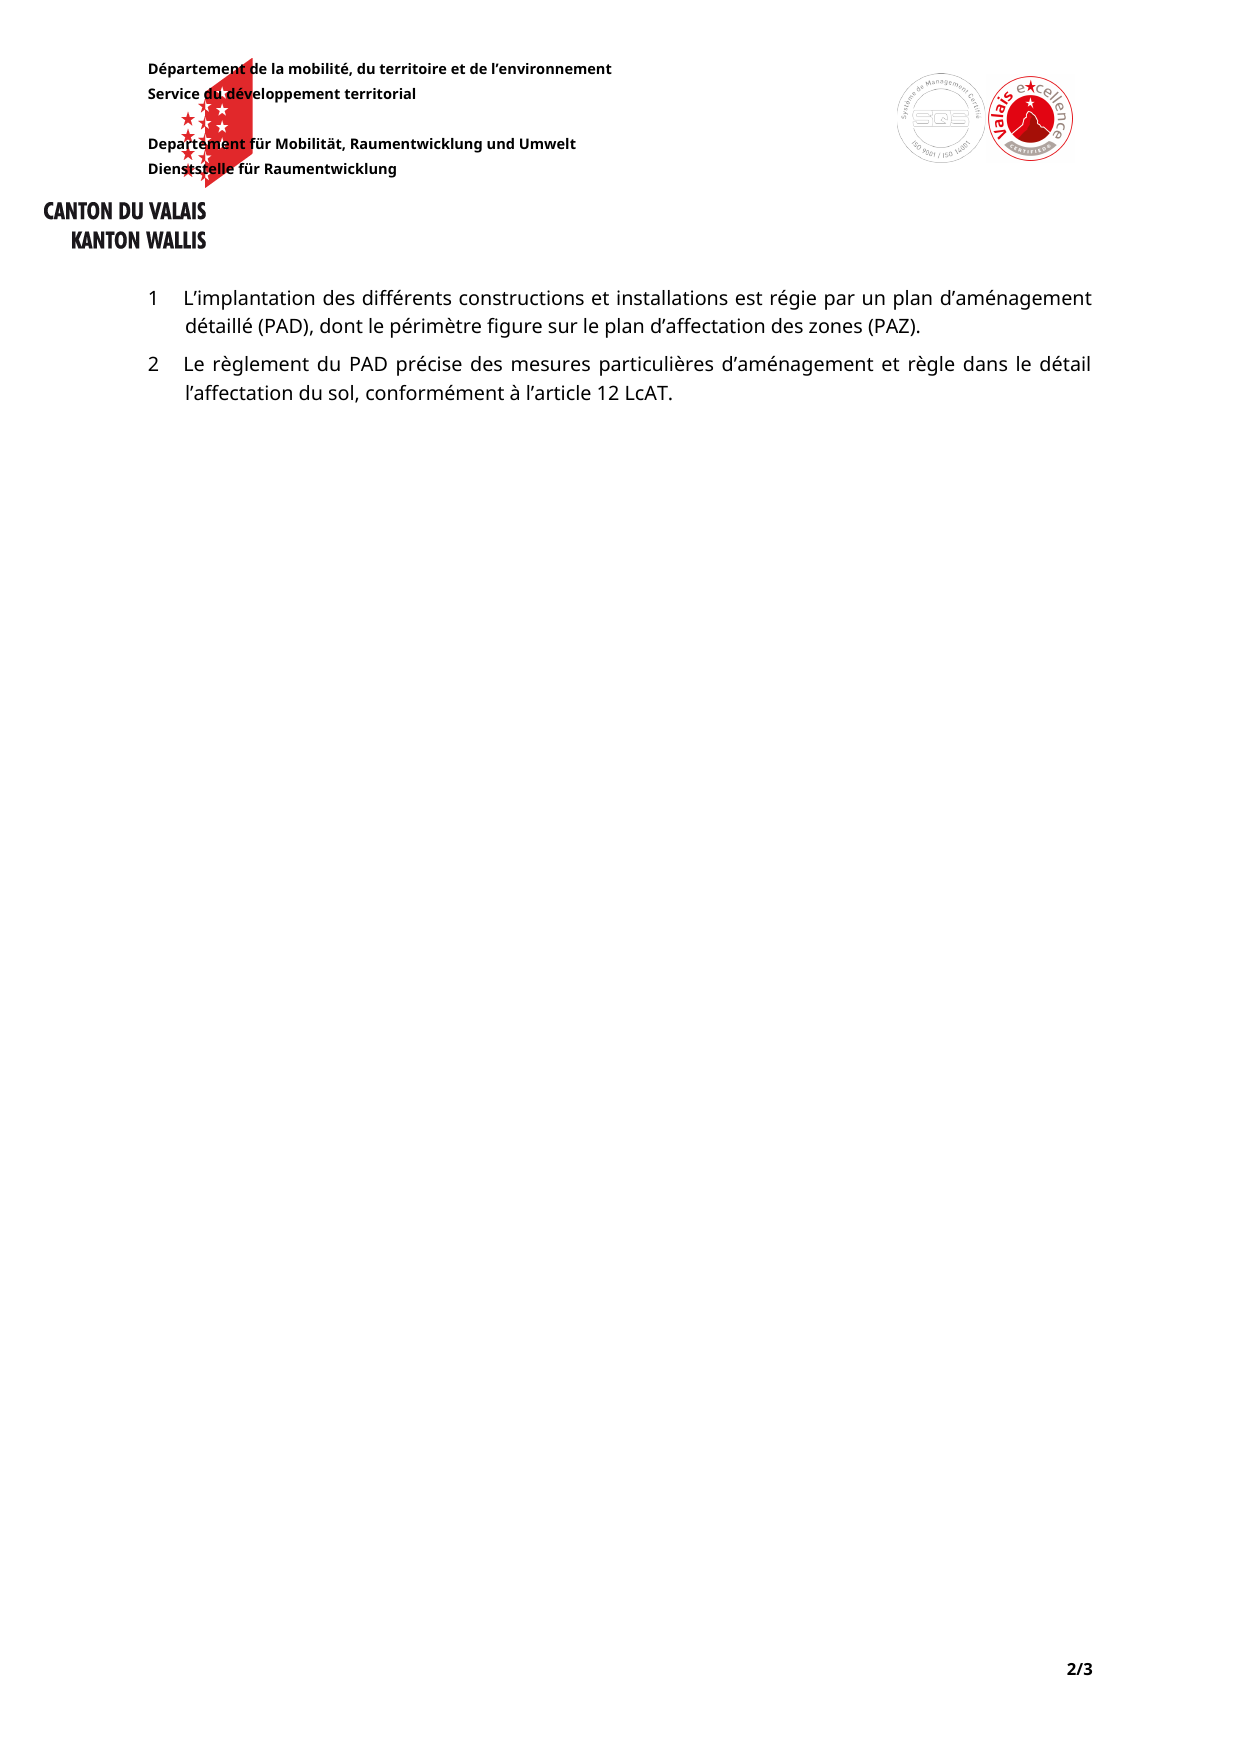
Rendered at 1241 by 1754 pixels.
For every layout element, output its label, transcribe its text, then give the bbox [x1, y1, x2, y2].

list Le règlement du PAD précise des mesures particulières d’aménagement et règle dans le détail l’affectation du sol, conformément à l’article 12 LcAT. [148, 351, 1093, 406]
picture [33, 58, 253, 249]
picture [986, 74, 1075, 163]
list L’implantation des différents constructions et installations est régie par un plan d’aménagement détaillé (PAD), dont le périmètre figure sur le plan d’affectation des zones (PAZ). [148, 284, 1093, 339]
